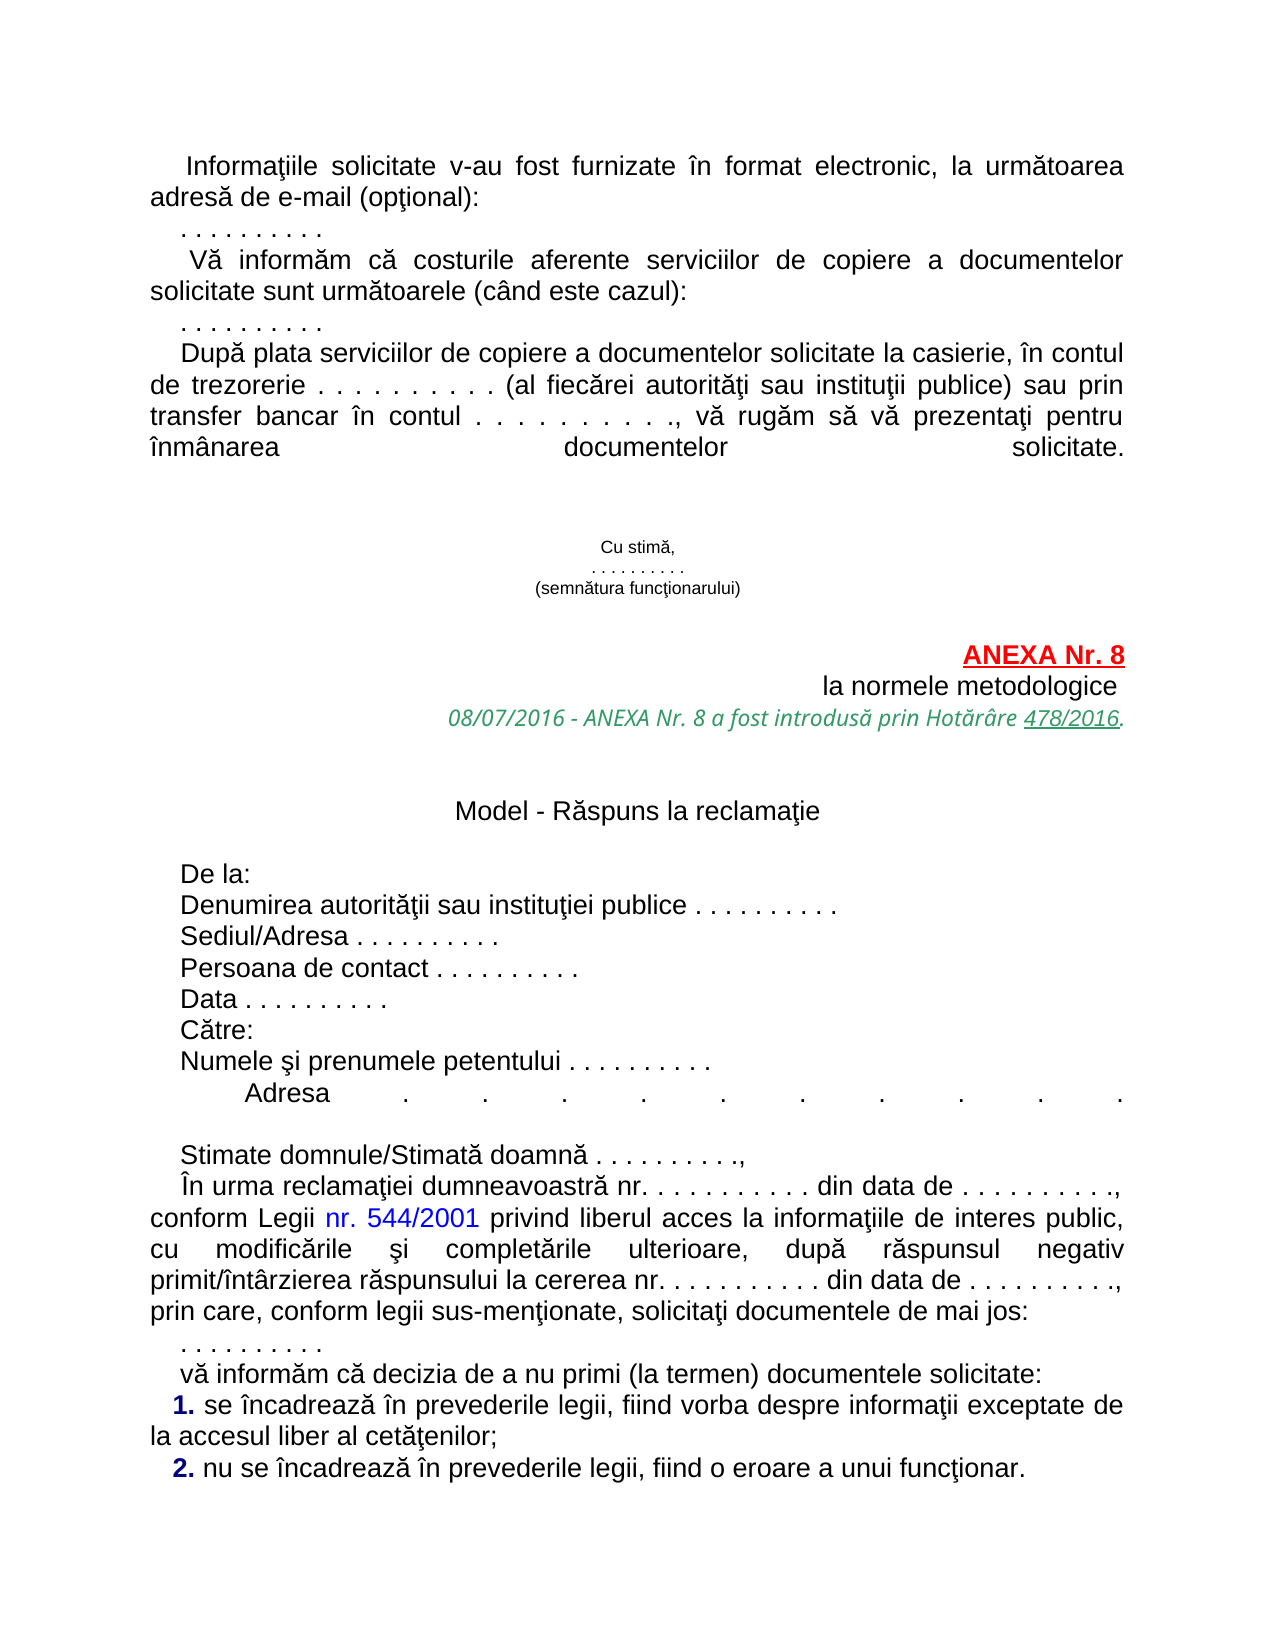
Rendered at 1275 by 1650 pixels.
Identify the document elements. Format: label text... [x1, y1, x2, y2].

table_cell Cu stimă, . . . . . . . . . . (semnătura funcţionarului) [521, 527, 755, 608]
text Informaţiile solicitate v-au fost furnizate în format electronic, la următoarea adresă de e-mail (opţional): [150, 150, 1125, 212]
text După plata serviciilor de copiere a documentelor solicitate la casierie, în contul de trezorerie . . . . . . . . . . (al fiecărei autorităţi sau instituţii publice) sau prin transfer bancar în contul . . . . . . . . . ., vă rugăm să vă prezentaţi pentru înmânarea documentelor solicitate. [150, 337, 1125, 494]
text În urma reclamaţiei dumneavoastră nr. . . . . . . . . . . din data de . . . . . . . . . ., conform Legii nr. 544/2001 privind liberul acces la informaţiile de interes public, cu modificările şi completările ulterioare, după răspunsul negativ primit/întârzierea răspunsului la cererea nr. . . . . . . . . . . din data de . . . . . . . . . ., prin care, conform legii sus-menţionate, solicitaţi documentele de mai jos: [150, 1170, 1125, 1327]
text Sediul/Adresa . . . . . . . . . . [150, 920, 1125, 952]
text vă informăm că decizia de a nu primi (la termen) documentele solicitate: [150, 1358, 1125, 1389]
text De la: [150, 858, 1125, 889]
text Data . . . . . . . . . . [150, 983, 1125, 1014]
text Persoana de contact . . . . . . . . . . [150, 952, 1125, 983]
text 08/07/2016 - ANEXA Nr. 8 a fost introdusă prin Hotărâre 478/2016. [150, 702, 1125, 795]
text Stimate domnule/Stimată doamnă . . . . . . . . . ., [150, 1139, 1125, 1170]
text Vă informăm că costurile aferente serviciilor de copiere a documentelor solicitate sunt următoarele (când este cazul): [150, 244, 1125, 306]
text . . . . . . . . . . [150, 212, 1125, 244]
text Denumirea autorităţii sau instituţiei publice . . . . . . . . . . [150, 889, 1125, 920]
text . . . . . . . . . . [150, 1327, 1125, 1358]
text 2. nu se încadrează în prevederile legii, fiind o eroare a unui funcţionar. [150, 1452, 1125, 1483]
text ANEXA Nr. 8 la normele metodologice [150, 639, 1125, 702]
text 1. se încadrează în prevederile legii, fiind vorba despre informaţii exceptate de la accesul liber al cetăţenilor; [150, 1389, 1125, 1452]
text Numele şi prenumele petentului . . . . . . . . . . [150, 1045, 1125, 1077]
text Către: [150, 1014, 1125, 1045]
text Model - Răspuns la reclamaţie [150, 795, 1125, 858]
text . . . . . . . . . . [150, 306, 1125, 337]
text Adresa . . . . . . . . . . [150, 1077, 1125, 1139]
